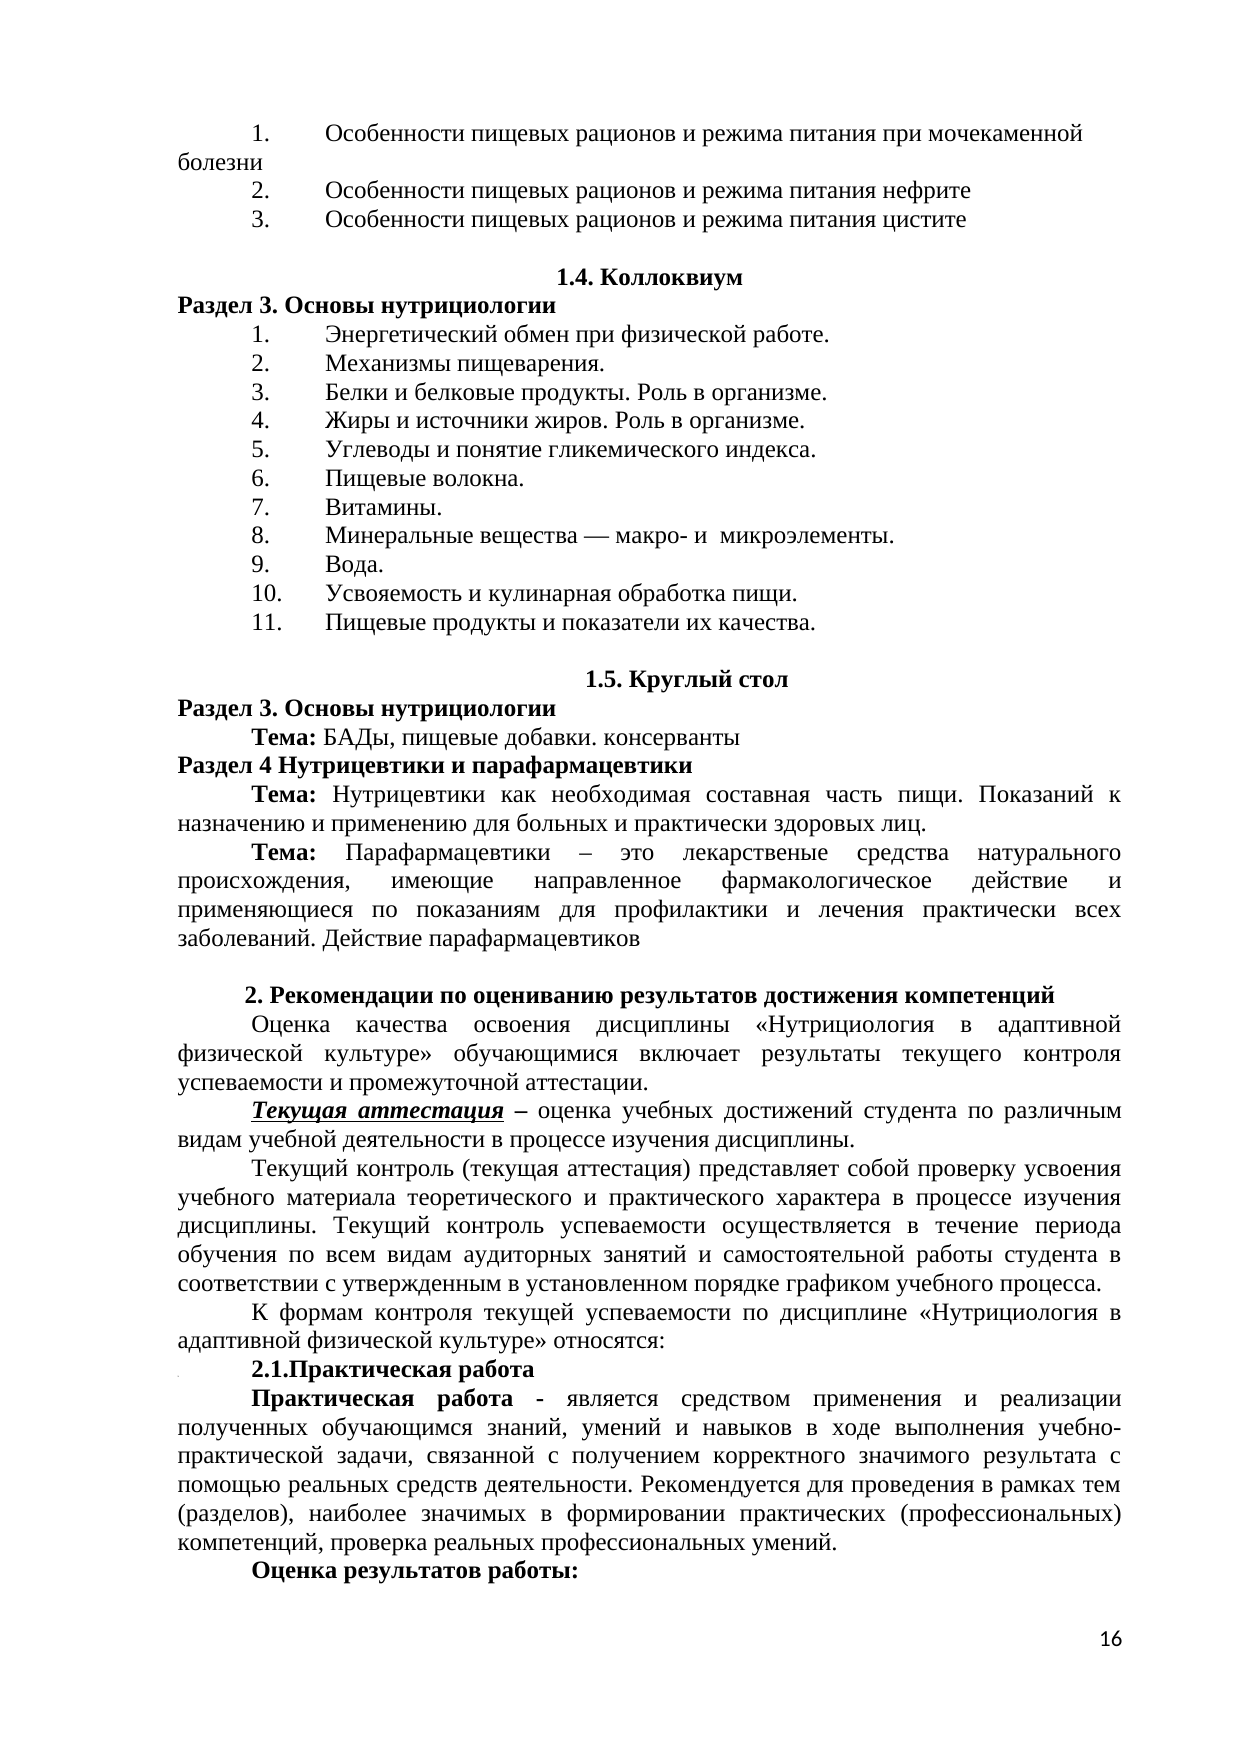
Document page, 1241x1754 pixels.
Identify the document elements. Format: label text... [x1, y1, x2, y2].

text Раздел 3. Основы нутрициологии [177, 291, 1122, 319]
text 2. Рекомендации по оцениванию результатов достижения компетенций [177, 981, 1122, 1009]
text Раздел 4 Нутрицевтики и парафармацевтики [177, 751, 1122, 779]
text Текущая аттестация – оценка учебных достижений студента по различным видам учебной деятельности в процессе изучения дисциплины. [177, 1096, 1122, 1153]
text 1.4. Коллоквиум [177, 262, 1122, 291]
text Оценка результатов работы: [177, 1556, 1122, 1584]
text 1. Особенности пищевых рационов и режима питания при мочекаменной болезни [177, 118, 1122, 176]
text 2. Механизмы пищеварения. [177, 348, 1122, 377]
text Текущий контроль (текущая аттестация) представляет собой проверку усвоения учебного материала теоретического и практического характера в процессе изучения дисциплины. Текущий контроль успеваемости осуществляется в течение периода обучения по всем видам аудиторных занятий и самостоятельной работы студента в соответствии с утвержденным в установленном порядке графиком учебного процесса. [177, 1153, 1122, 1297]
text 6. Пищевые волокна. [177, 463, 1122, 492]
text К формам контроля текущей успеваемости по дисциплине «Нутрициология в адаптивной физической культуре» относятся: [177, 1297, 1122, 1354]
text 1.5. Круглый стол [177, 664, 1122, 693]
text 10. Усвояемость и кулинарная обработка пищи. [177, 578, 1122, 607]
text Тема: Нутрицевтики как необходимая составная часть пищи. Показаний к назначению и применению для больных и практически здоровых лиц. [177, 779, 1122, 837]
text Тема: БАДы, пищевые добавки. консерванты [177, 722, 1122, 751]
text Оценка качества освоения дисциплины «Нутрициология в адаптивной физической культуре» обучающимися включает результаты текущего контроля успеваемости и промежуточной аттестации. [177, 1009, 1122, 1096]
text Раздел 3. Основы нутрициологии [177, 693, 1122, 722]
text 7. Витамины. [177, 492, 1122, 521]
text 9. Вода. [177, 549, 1122, 578]
text 3. Особенности пищевых рационов и режима питания цистите [177, 204, 1122, 233]
text 2. Особенности пищевых рационов и режима питания нефрите [177, 176, 1122, 204]
text 5. Углеводы и понятие гликемического индекса. [177, 434, 1122, 463]
text 1. Энергетический обмен при физической работе. [177, 319, 1122, 348]
text 11. Пищевые продукты и показатели их качества. [177, 607, 1122, 636]
text Практическая работа - является средством применения и реализации полученных обучающимся знаний, умений и навыков в ходе выполнения учебно-практической задачи, связанной с получением корректного значимого результата с помощью реальных средств деятельности. Рекомендуется для проведения в рамках тем (разделов), наиболее значимых в формировании практических (профессиональных) компетенций, проверка реальных профессиональных умений. [177, 1383, 1122, 1556]
list 2.1.Практическая работа [177, 1354, 1122, 1383]
text 3. Белки и белковые продукты. Роль в организме. [177, 377, 1122, 406]
text 4. Жиры и источники жиров. Роль в организме. [177, 406, 1122, 434]
text 8. Минеральные вещества — макро- и микроэлементы. [177, 521, 1122, 549]
text Тема: Парафармацевтики – это лекарственые средства натурального происхождения, имеющие направленное фармакологическое действие и применяющиеся по показаниям для профилактики и лечения практически всех заболеваний. Действие парафармацевтиков [177, 837, 1122, 952]
